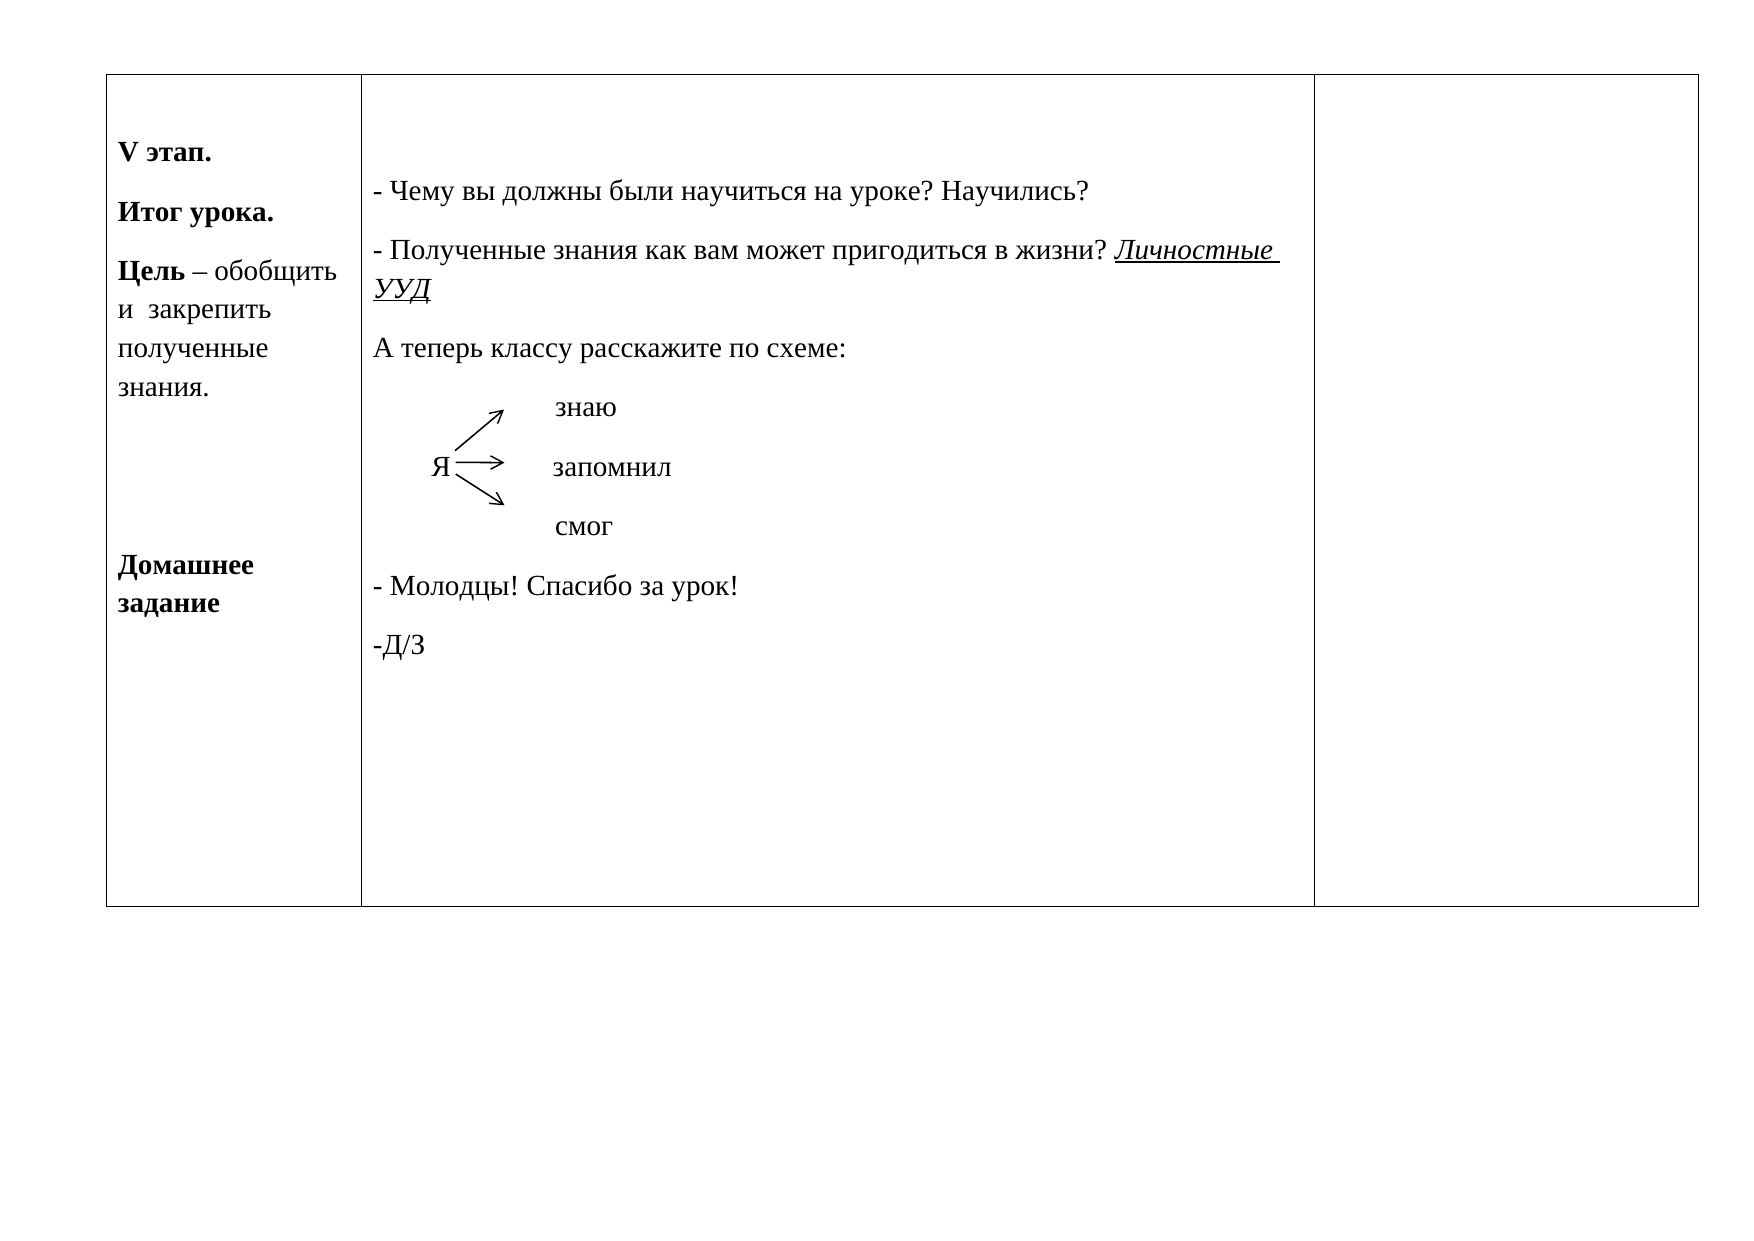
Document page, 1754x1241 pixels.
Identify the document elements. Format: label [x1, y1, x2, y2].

table_cell [362, 75, 1314, 906]
table_cell [107, 75, 361, 906]
table_cell [1315, 75, 1698, 906]
